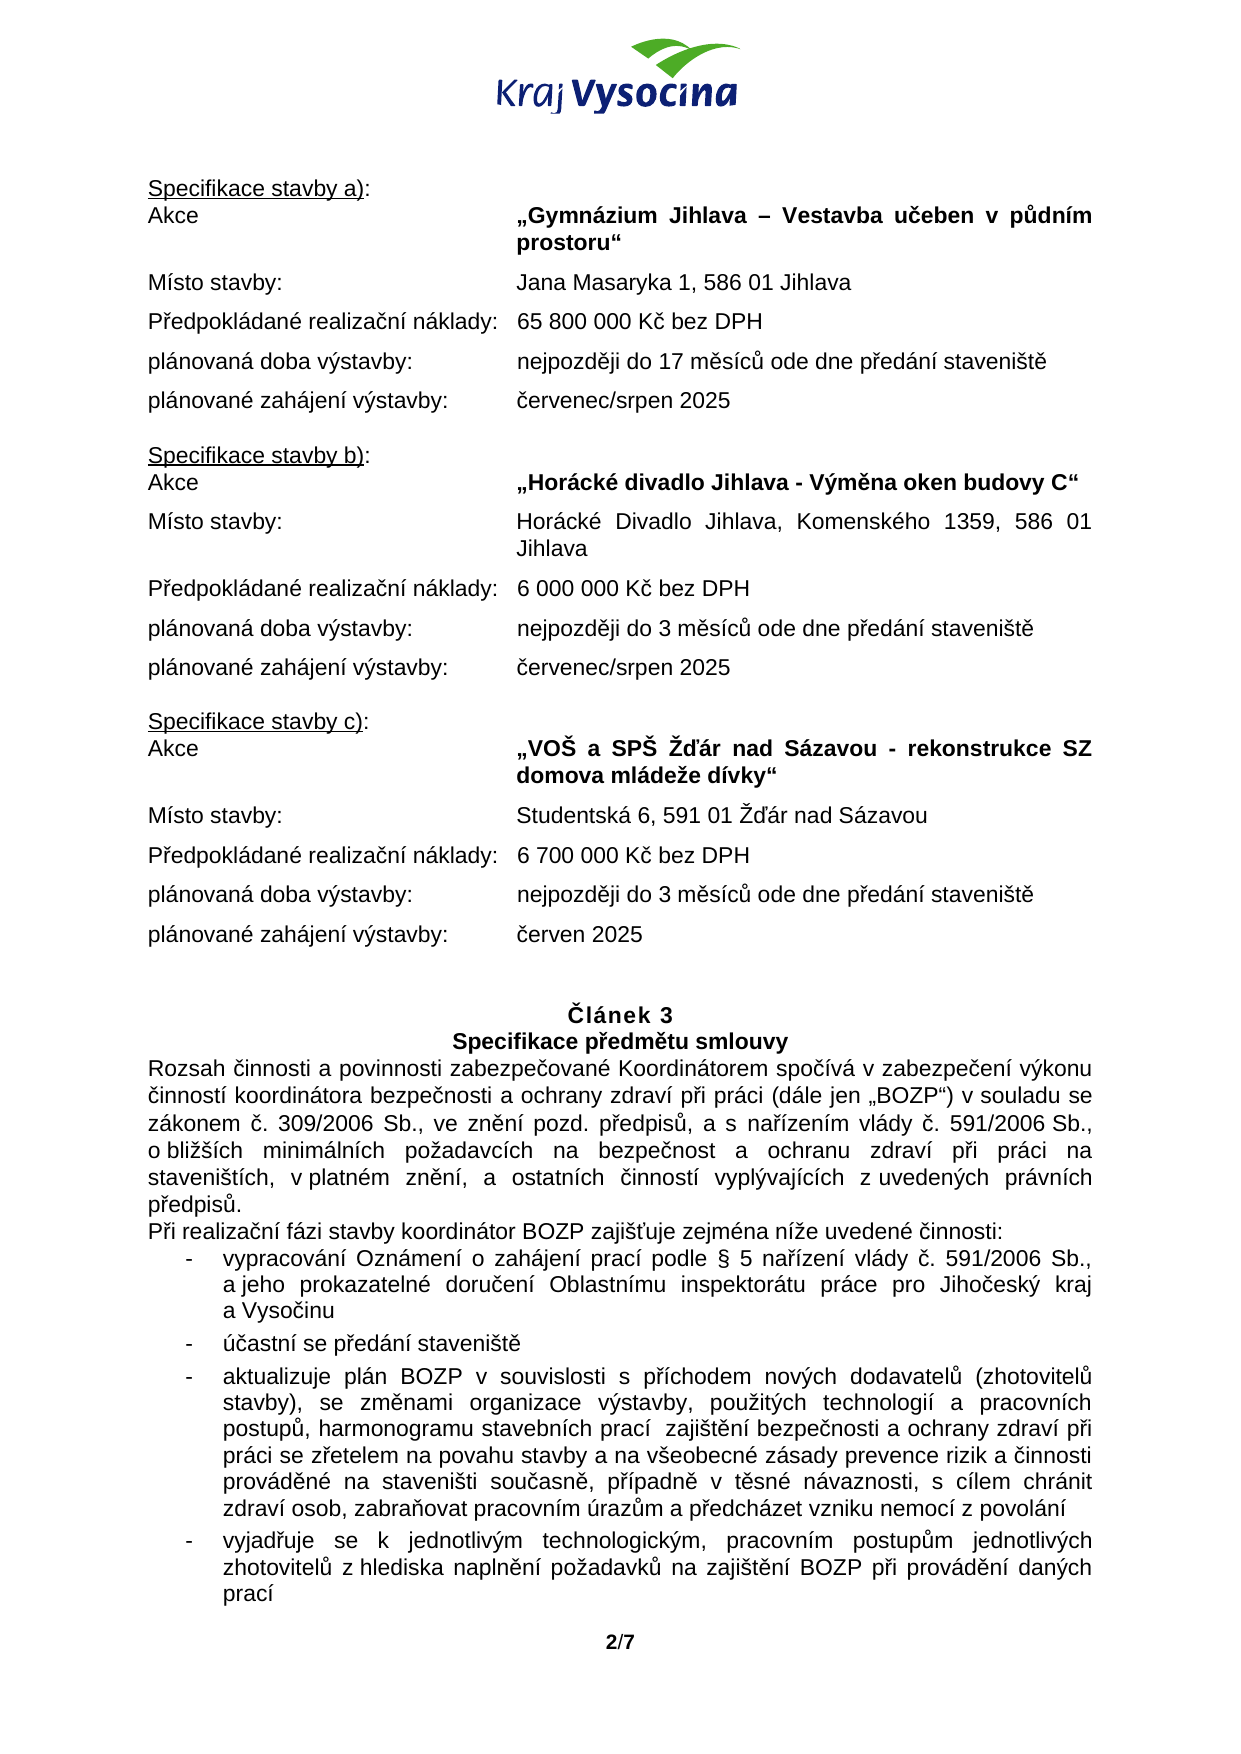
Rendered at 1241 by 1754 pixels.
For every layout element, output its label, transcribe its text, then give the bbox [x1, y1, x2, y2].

text Specifikace stavby c): [148, 708, 1093, 735]
list vypracování Oznámení o zahájení prací podle § 5 nařízení vlády č. 591/2006 Sb., a jeho prokazatelné doručení Oblastnímu inspektorátu práce pro Jihočeský kraj a Vysočinu [185, 1245, 1093, 1324]
text Místo stavby: Jana Masaryka 1, 586 01 Jihlava [148, 268, 1093, 296]
list účastní se předání staveniště [185, 1330, 1093, 1356]
text Místo stavby: Horácké Divadlo Jihlava, Komenského 1359, 586 01 Jihlava [148, 508, 1093, 562]
text Akce „VOŠ a SPŠ Žďár nad Sázavou - rekonstrukce SZ domova mládeže dívky“ [148, 735, 1093, 789]
text Specifikace předmětu smlouvy [148, 1028, 1093, 1055]
text plánovaná doba výstavby: nejpozději do 3 měsíců ode dne předání staveniště [148, 881, 1093, 908]
text Předpokládané realizační náklady: 6 000 000 Kč bez DPH [148, 575, 1093, 602]
list aktualizuje plán BOZP v souvislosti s příchodem nových dodavatelů (zhotovitelů stavby), se změnami organizace výstavby, použitých technologií a pracovních postupů, harmonogramu stavebních prací zajištění bezpečnosti a ochrany zdraví při práci se zřetelem na povahu stavby a na všeobecné zásady prevence rizik a činnosti prováděné na staveništi současně, případně v těsné návaznosti, s cílem chránit zdraví osob, zabraňovat pracovním úrazům a předcházet vzniku nemocí z povolání [185, 1363, 1093, 1521]
text Rozsah činnosti a povinnosti zabezpečované Koordinátorem spočívá v zabezpečení výkonu činností koordinátora bezpečnosti a ochrany zdraví při práci (dále jen „BOZP“) v souladu se zákonem č. 309/2006 Sb., ve znění pozd. předpisů, a s nařízením vlády č. 591/2006 Sb., o bližších minimálních požadavcích na bezpečnost a ochranu zdraví při práci na staveništích, v platném znění, a ostatních činností vyplývajících z uvedených právních předpisů. [148, 1055, 1093, 1218]
text Akce „Horácké divadlo Jihlava - Výměna oken budovy C“ [148, 468, 1093, 496]
text Předpokládané realizační náklady: 6 700 000 Kč bez DPH [148, 841, 1093, 868]
text Místo stavby: Studentská 6, 591 01 Žďár nad Sázavou [148, 802, 1093, 829]
text Specifikace stavby a): [148, 175, 1093, 202]
text plánované zahájení výstavby: červenec/srpen 2025 [148, 654, 1093, 681]
subtitle Článek 3 [148, 1002, 1093, 1028]
text plánovaná doba výstavby: nejpozději do 3 měsíců ode dne předání staveniště [148, 614, 1093, 641]
text Akce „Gymnázium Jihlava – Vestavba učeben v půdním prostoru“ [148, 202, 1093, 256]
text Při realizační fázi stavby koordinátor BOZP zajišťuje zejména níže uvedené činnosti: [148, 1218, 1093, 1245]
text Specifikace stavby b): [148, 441, 1093, 468]
list vyjadřuje se k jednotlivým technologickým, pracovním postupům jednotlivých zhotovitelů z hlediska naplnění požadavků na zajištění BOZP při provádění daných prací [185, 1527, 1093, 1606]
text plánovaná doba výstavby: nejpozději do 17 měsíců ode dne předání staveniště [148, 348, 1093, 375]
text plánované zahájení výstavby: červen 2025 [148, 921, 1093, 948]
text plánované zahájení výstavby: červenec/srpen 2025 [148, 387, 1093, 414]
text Předpokládané realizační náklady: 65 800 000 Kč bez DPH [148, 308, 1093, 335]
